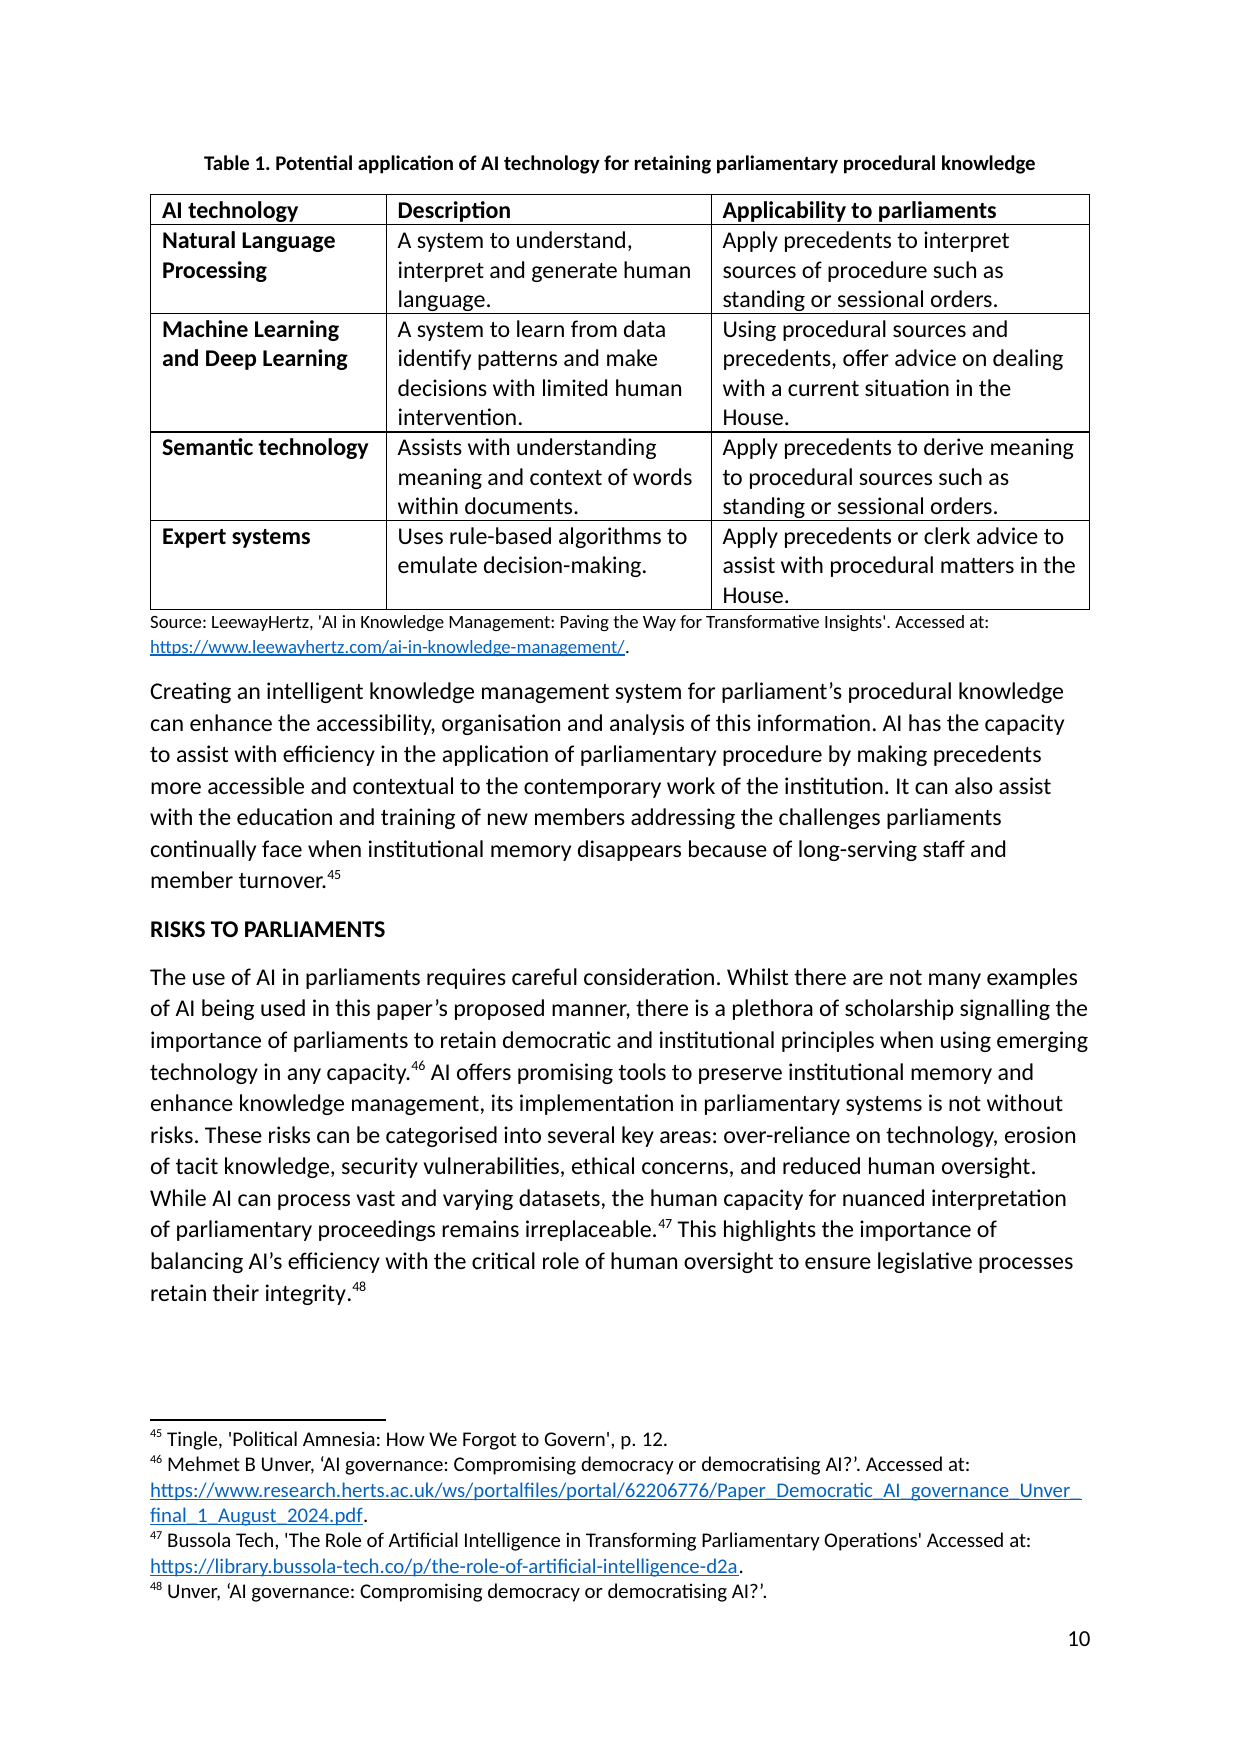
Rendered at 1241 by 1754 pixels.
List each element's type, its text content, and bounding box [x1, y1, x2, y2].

text Creating an intelligent knowledge management system for parliament’s procedural knowledge can enhance the accessibility, organisation and analysis of this information. AI has the capacity to assist with efficiency in the application of parliamentary procedure by making precedents more accessible and contextual to the contemporary work of the institution. It can also assist with the education and training of new members addressing the challenges parliaments continually face when institutional memory disappears because of long-serving staff and member turnover. [150, 676, 1090, 895]
table_cell Apply precedents or clerk advice to assist with procedural matters in the House. [712, 521, 1089, 609]
text RISKS TO PARLIAMENTS [150, 914, 1090, 943]
table_cell Natural Language Processing [151, 225, 386, 313]
table_cell A system to understand, interpret and generate human language. [387, 225, 711, 313]
table_header Applicability to parliaments [712, 195, 1089, 224]
table_cell A system to learn from data identify patterns and make decisions with limited human intervention. [387, 314, 711, 431]
table_header Description [387, 195, 711, 224]
text Source: LeewayHertz, 'AI in Knowledge Management: Paving the Way for Transformative Insights'. Accessed at: https://www.leewayhertz.com/ai-in-knowledge-management/. [150, 610, 1090, 658]
table_cell Apply precedents to interpret sources of procedure such as standing or sessional orders. [712, 225, 1089, 313]
table_cell Assists with understanding meaning and context of words within documents. [387, 433, 711, 520]
table_cell Semantic technology [151, 433, 386, 520]
text The use of AI in parliaments requires careful consideration. Whilst there are not many examples of AI being used in this paper’s proposed manner, there is a plethora of scholarship signalling the importance of parliaments to retain democratic and institutional principles when using emerging technology in any capacity. AI offers promising tools to preserve institutional memory and enhance knowledge management, its implementation in parliamentary systems is not without risks. These risks can be categorised into several key areas: over-reliance on technology, erosion of tacit knowledge, security vulnerabilities, ethical concerns, and reduced human oversight. While AI can process vast and varying datasets, the human capacity for nuanced interpretation of parliamentary proceedings remains irreplaceable. This highlights the importance of balancing AI’s efficiency with the critical role of human oversight to ensure legislative processes retain their integrity​. [150, 962, 1090, 1307]
table_cell Using procedural sources and precedents, offer advice on dealing with a current situation in the House. [712, 314, 1089, 431]
table_header AI technology [151, 195, 386, 224]
table_cell Uses rule-based algorithms to emulate decision-making. [387, 521, 711, 609]
text Table 1. Potential application of AI technology for retaining parliamentary procedural knowledge [150, 150, 1090, 175]
table_cell Apply precedents to derive meaning to procedural sources such as standing or sessional orders. [712, 433, 1089, 520]
table_cell Machine Learning and Deep Learning [151, 314, 386, 431]
table_cell Expert systems [151, 521, 386, 609]
